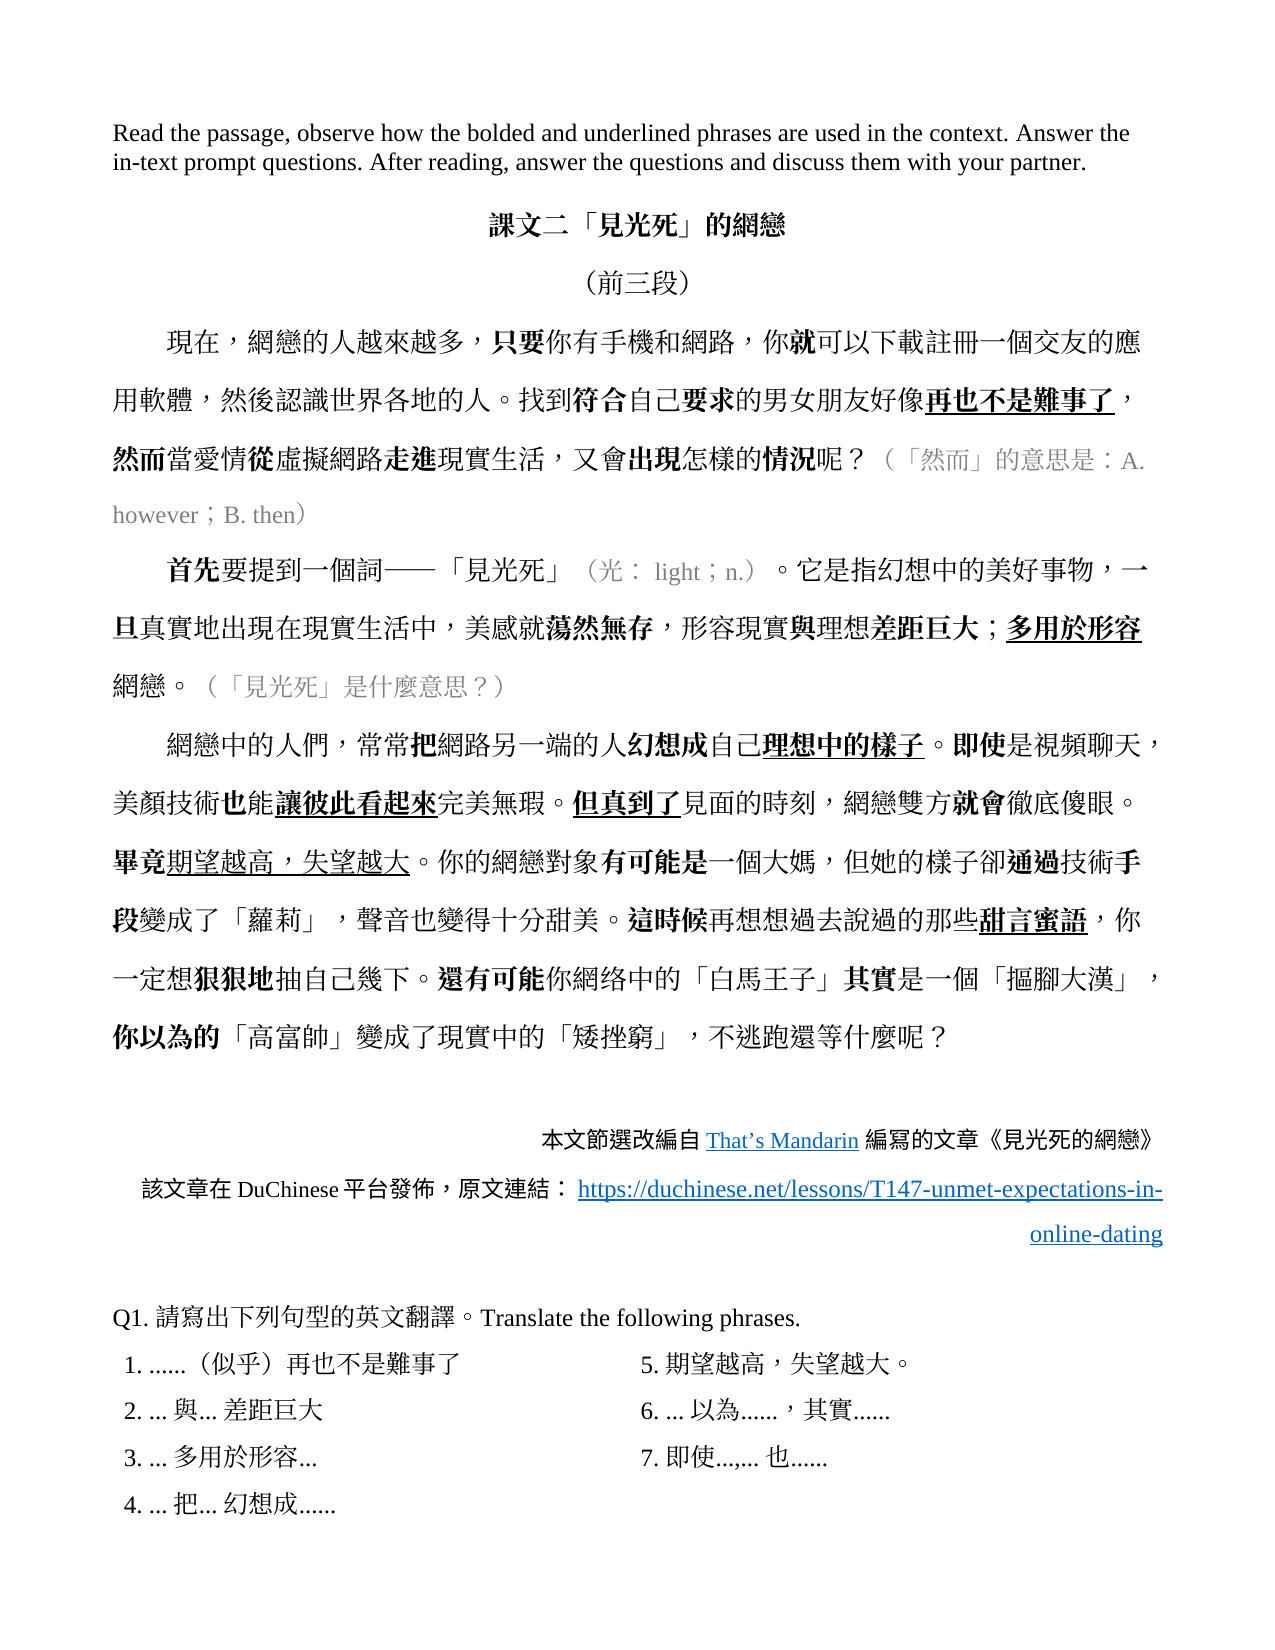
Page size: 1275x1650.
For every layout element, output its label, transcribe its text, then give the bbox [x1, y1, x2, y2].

text 課文二「見光死」的網戀 [112, 204, 1163, 243]
text 現在，網戀的人越來越多，只要你有手機和網路，你就可以下載註冊一個交友的應用軟體，然後認識世界各地的人。找到符合自己要求的男女朋友好像再也不是難事了，然而當愛情從虛擬網路走進現實生活，又會出現怎樣的情況呢？（「然而」的意思是：A. however；B. then） [112, 321, 1163, 531]
table_header 1. ......（似乎）再也不是難事了 2. ... 與... 差距巨大 3. ... 多用於形容... 4. ... 把... 幻想成...... [112, 1344, 629, 1529]
text （前三段） [112, 263, 1163, 302]
text 本文節選改編自That’s Mandarin 編冩的文章《見光死的網戀》 [112, 1121, 1163, 1155]
text 該文章在DuChinese平台發佈，原文連結： https://duchinese.net/lessons/T147-unmet-expectations-in-online-dating [112, 1171, 1163, 1248]
text 首先要提到一個詞——「見光死」（光： light；n.）。它是指幻想中的美好事物，一旦真實地出現在現實生活中，美感就蕩然無存，形容現實與理想差距巨大；多用於形容網戀。（「見光死」是什麼意思？） [112, 549, 1163, 705]
text Read the passage, observe how the bolded and underlined phrases are used in the context. Answer the in-text prompt questions. After reading, answer the questions and discuss them with your partner. [112, 118, 1163, 176]
table_header 5. 期望越高，失望越大。 6. ... 以為......，其實...... 7. 即使...,... 也...... [629, 1344, 1086, 1529]
text 網戀中的人們，常常把網路另一端的人幻想成自己理想中的樣子。即使是視頻聊天，美顏技術也能讓彼此看起來完美無瑕。但真到了見面的時刻，網戀雙方就會徹底傻眼。畢竟期望越高，失望越大。你的網戀對象有可能是一個大媽，但她的樣子卻通過技術手段變成了「蘿莉」，聲音也變得十分甜美。這時候再想想過去說過的那些甜言蜜語，你一定想狠狠地抽自己幾下。還有可能你網络中的「白馬王子」其實是一個「摳腳大漢」，你以為的「高富帥」變成了現實中的「矮挫窮」，不逃跑還等什麼呢？ [112, 724, 1163, 1055]
text Q1. 請寫出下列句型的英文翻譯。Translate the following phrases. [112, 1298, 1163, 1334]
